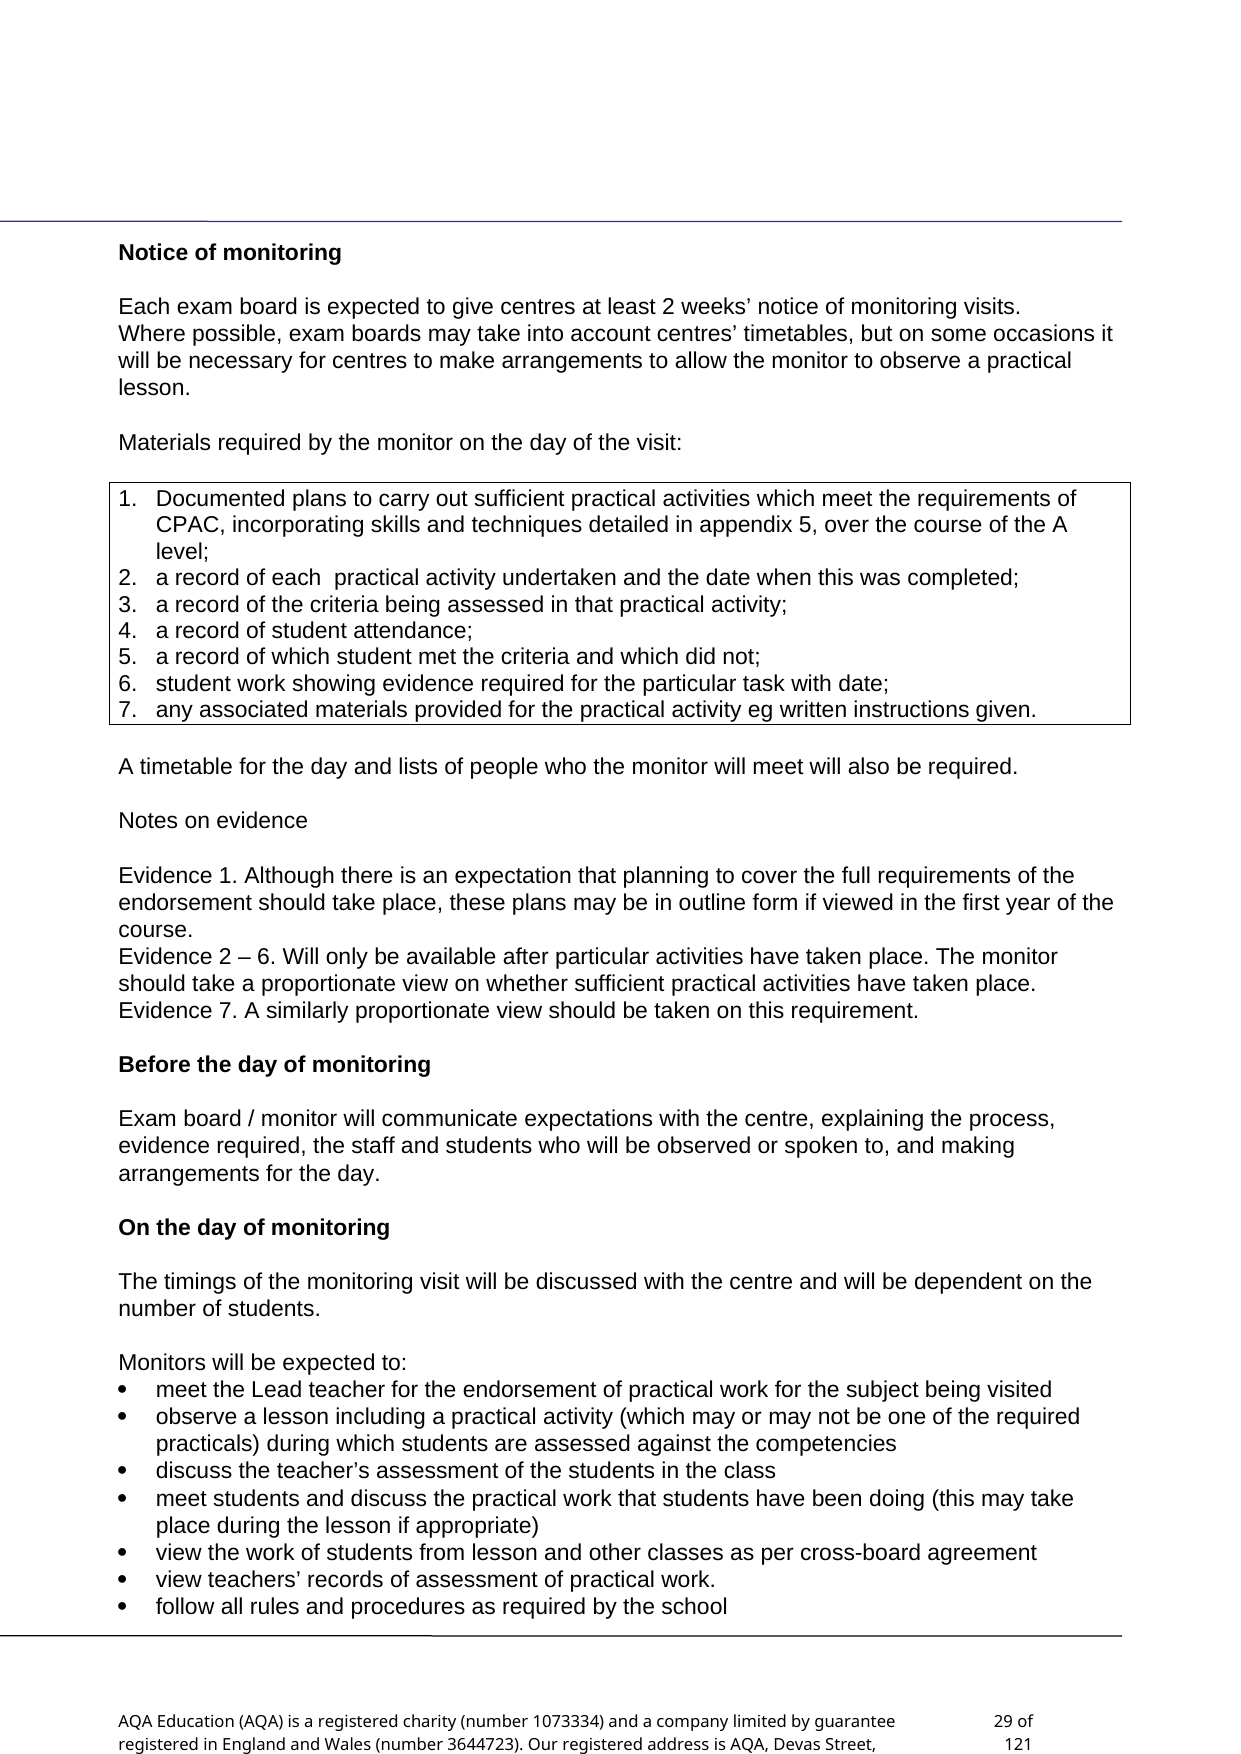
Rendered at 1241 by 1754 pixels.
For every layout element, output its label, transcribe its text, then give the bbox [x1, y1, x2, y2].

list view teachers’ records of assessment of practical work. [118, 1565, 1122, 1592]
text Materials required by the monitor on the day of the visit: [118, 428, 1122, 455]
text Monitors will be expected to: [118, 1348, 1122, 1375]
list follow all rules and procedures as required by the school [118, 1592, 1122, 1619]
text Evidence 1. Although there is an expectation that planning to cover the full requirements of the endorsement should take place, these plans may be in outline form if viewed in the first year of the course. [118, 861, 1122, 942]
text Evidence 7. A similarly proportionate view should be taken on this requirement. [118, 996, 1122, 1023]
list Documented plans to carry out sufficient practical activities which meet the requirements of CPAC, incorporating skills and techniques detailed in appendix 5, over the course of the A level; [110, 483, 1130, 564]
list view the work of students from lesson and other classes as per cross-board agreement [118, 1538, 1122, 1565]
text Notes on evidence [118, 807, 1122, 834]
list student work showing evidence required for the particular task with date; [118, 669, 1122, 693]
text Exam board / monitor will communicate expectations with the centre, explaining the process, evidence required, the staff and students who will be observed or spoken to, and making arrangements for the day. [118, 1104, 1122, 1186]
text Notice of monitoring [118, 238, 1122, 265]
list a record of which student met the criteria and which did not; [118, 643, 1122, 669]
text Where possible, exam boards may take into account centres’ timetables, but on some occasions it will be necessary for centres to make arrangements to allow the monitor to observe a practical lesson. [118, 319, 1122, 401]
text Evidence 2 – 6. Will only be available after particular activities have taken place. The monitor should take a proportionate view on whether sufficient practical activities have taken place. [118, 942, 1122, 996]
list discuss the teacher’s assessment of the students in the class [118, 1457, 1122, 1484]
list meet students and discuss the practical work that students have been doing (this may take place during the lesson if appropriate) [118, 1484, 1122, 1538]
text The timings of the monitoring visit will be discussed with the centre and will be dependent on the number of students. [118, 1267, 1122, 1321]
list meet the Lead teacher for the endorsement of practical work for the subject being visited [118, 1375, 1122, 1402]
list a record of student attendance; [118, 617, 1122, 643]
text A timetable for the day and lists of people who the monitor will meet will also be required. [118, 752, 1122, 779]
text Before the day of monitoring [118, 1050, 1122, 1077]
text On the day of monitoring [118, 1213, 1122, 1240]
list a record of each practical activity undertaken and the date when this was completed; [118, 564, 1122, 591]
list a record of the criteria being assessed in that practical activity; [118, 591, 1122, 617]
list any associated materials provided for the practical activity eg written instructions given. [110, 693, 1130, 724]
text Each exam board is expected to give centres at least 2 weeks’ notice of monitoring visits. [118, 292, 1122, 319]
list observe a lesson including a practical activity (which may or may not be one of the required practicals) during which students are assessed against the competencies [118, 1402, 1122, 1457]
